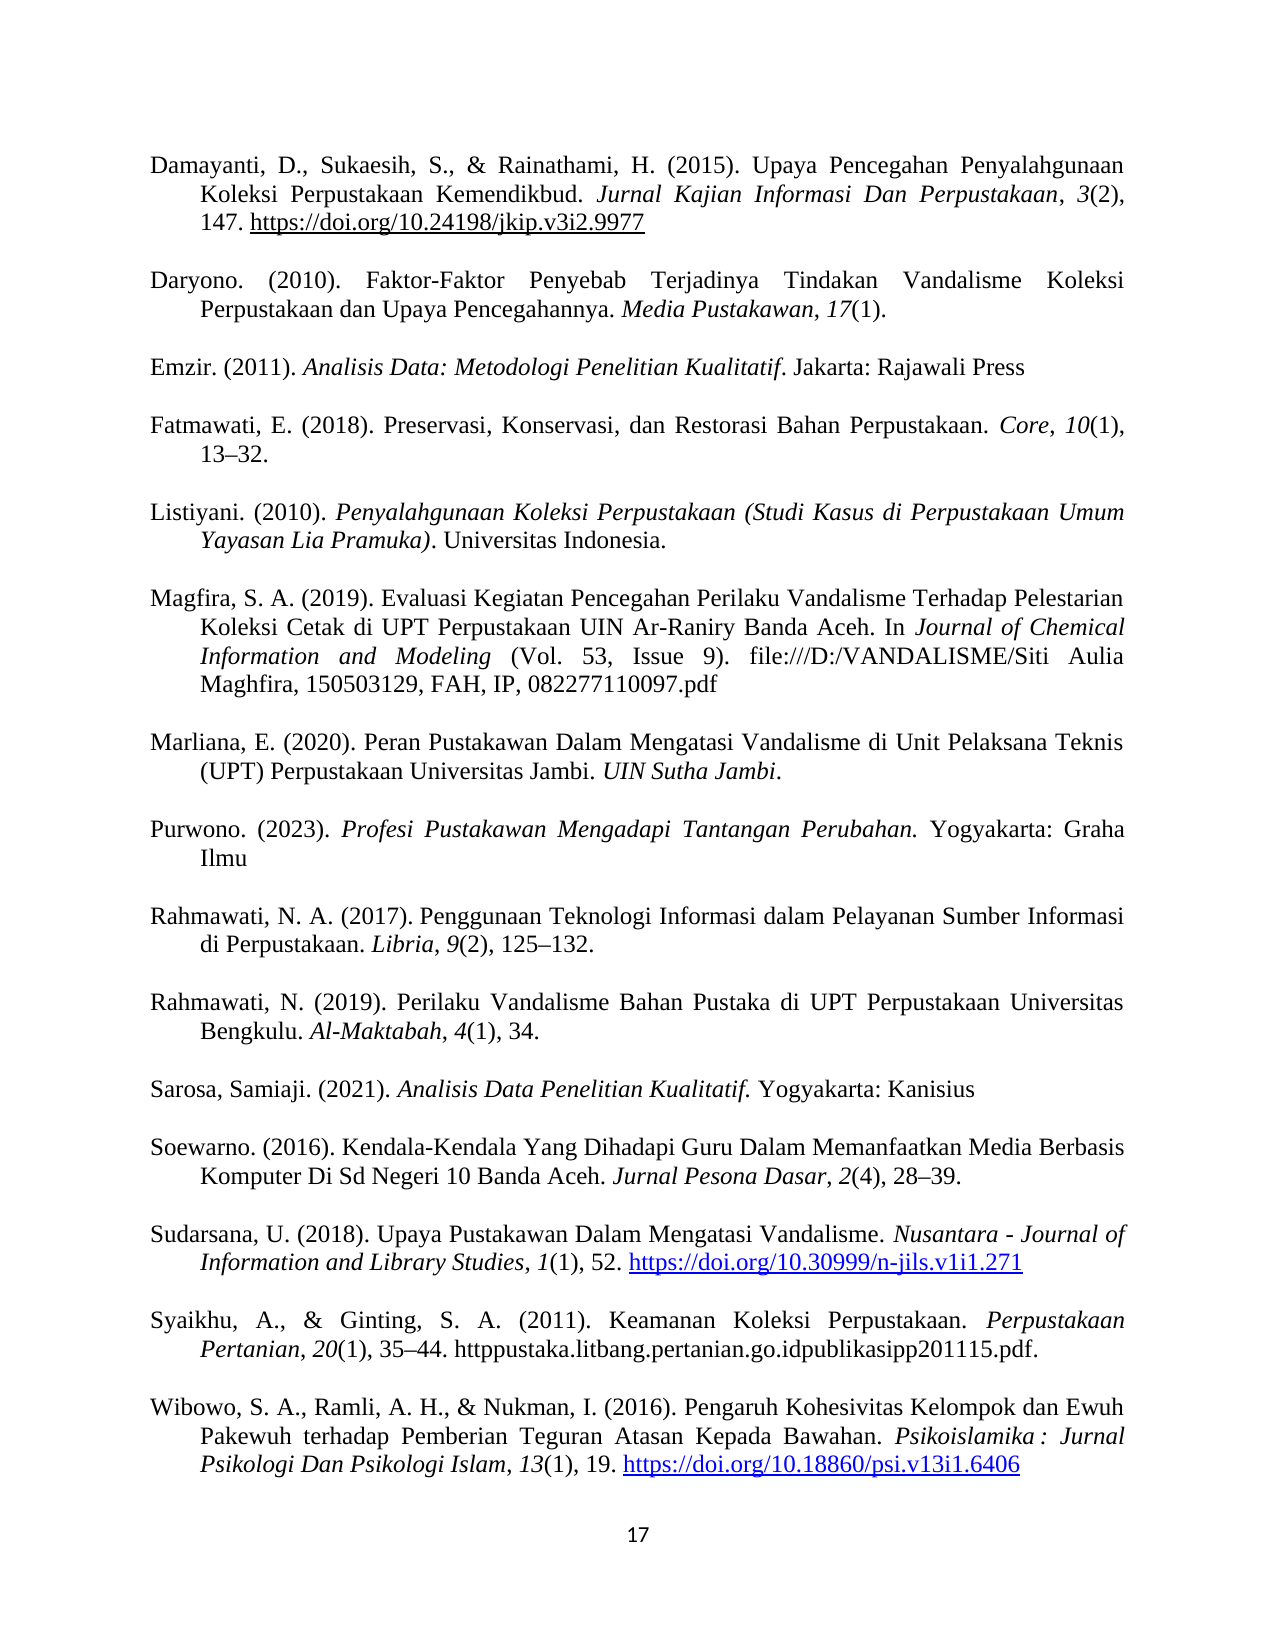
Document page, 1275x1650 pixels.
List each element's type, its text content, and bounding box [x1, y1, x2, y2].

text Daryono. (2010). Faktor-Faktor Penyebab Terjadinya Tindakan Vandalisme Koleksi Perpustakaan dan Upaya Pencegahannya. Media Pustakawan, 17(1). [150, 265, 1125, 323]
text Listiyani. (2010). Penyalahgunaan Koleksi Perpustakaan (Studi Kasus di Perpustakaan Umum Yayasan Lia Pramuka). Universitas Indonesia. [150, 497, 1125, 554]
text Soewarno. (2016). Kendala-Kendala Yang Dihadapi Guru Dalam Memanfaatkan Media Berbasis Komputer Di Sd Negeri 10 Banda Aceh. Jurnal Pesona Dasar, 2(4), 28–39. [150, 1132, 1125, 1189]
text Marliana, E. (2020). Peran Pustakawan Dalam Mengatasi Vandalisme di Unit Pelaksana Teknis (UPT) Perpustakaan Universitas Jambi. UIN Sutha Jambi. [150, 727, 1125, 785]
text Purwono. (2023). Profesi Pustakawan Mengadapi Tantangan Perubahan. Yogyakarta: Graha Ilmu [150, 814, 1125, 872]
text Emzir. (2011). Analisis Data: Metodologi Penelitian Kualitatif. Jakarta: Rajawali Press [150, 352, 1125, 381]
text Syaikhu, A., & Ginting, S. A. (2011). Keamanan Koleksi Perpustakaan. Perpustakaan Pertanian, 20(1), 35–44. httppustaka.litbang.pertanian.go.idpublikasipp201115.pdf. [150, 1305, 1125, 1363]
text Fatmawati, E. (2018). Preservasi, Konservasi, dan Restorasi Bahan Perpustakaan. Core, 10(1), 13–32. [150, 410, 1125, 467]
text Wibowo, S. A., Ramli, A. H., & Nukman, I. (2016). Pengaruh Kohesivitas Kelompok dan Ewuh Pakewuh terhadap Pemberian Teguran Atasan Kepada Bawahan. Psikoislamika : Jurnal Psikologi Dan Psikologi Islam, 13(1), 19. https://doi.org/10.18860/psi.v13i1.6406 [150, 1392, 1125, 1478]
text Rahmawati, N. (2019). Perilaku Vandalisme Bahan Pustaka di UPT Perpustakaan Universitas Bengkulu. Al-Maktabah, 4(1), 34. [150, 987, 1125, 1045]
text Damayanti, D., Sukaesih, S., & Rainathami, H. (2015). Upaya Pencegahan Penyalahgunaan Koleksi Perpustakaan Kemendikbud. Jurnal Kajian Informasi Dan Perpustakaan, 3(2), 147. https://doi.org/10.24198/jkip.v3i2.9977 [150, 150, 1125, 236]
text Magfira, S. A. (2019). Evaluasi Kegiatan Pencegahan Perilaku Vandalisme Terhadap Pelestarian Koleksi Cetak di UPT Perpustakaan UIN Ar-Raniry Banda Aceh. In Journal of Chemical Information and Modeling (Vol. 53, Issue 9). file:///D:/VANDALISME/Siti Aulia Maghfira, 150503129, FAH, IP, 082277110097.pdf [150, 583, 1125, 698]
text Rahmawati, N. A. (2017). Penggunaan Teknologi Informasi dalam Pelayanan Sumber Informasi di Perpustakaan. Libria, 9(2), 125–132. [150, 901, 1125, 958]
text Sudarsana, U. (2018). Upaya Pustakawan Dalam Mengatasi Vandalisme. Nusantara - Journal of Information and Library Studies, 1(1), 52. https://doi.org/10.30999/n-jils.v1i1.271 [150, 1219, 1125, 1276]
text Sarosa, Samiaji. (2021). Analisis Data Penelitian Kualitatif. Yogyakarta: Kanisius [150, 1074, 1125, 1103]
